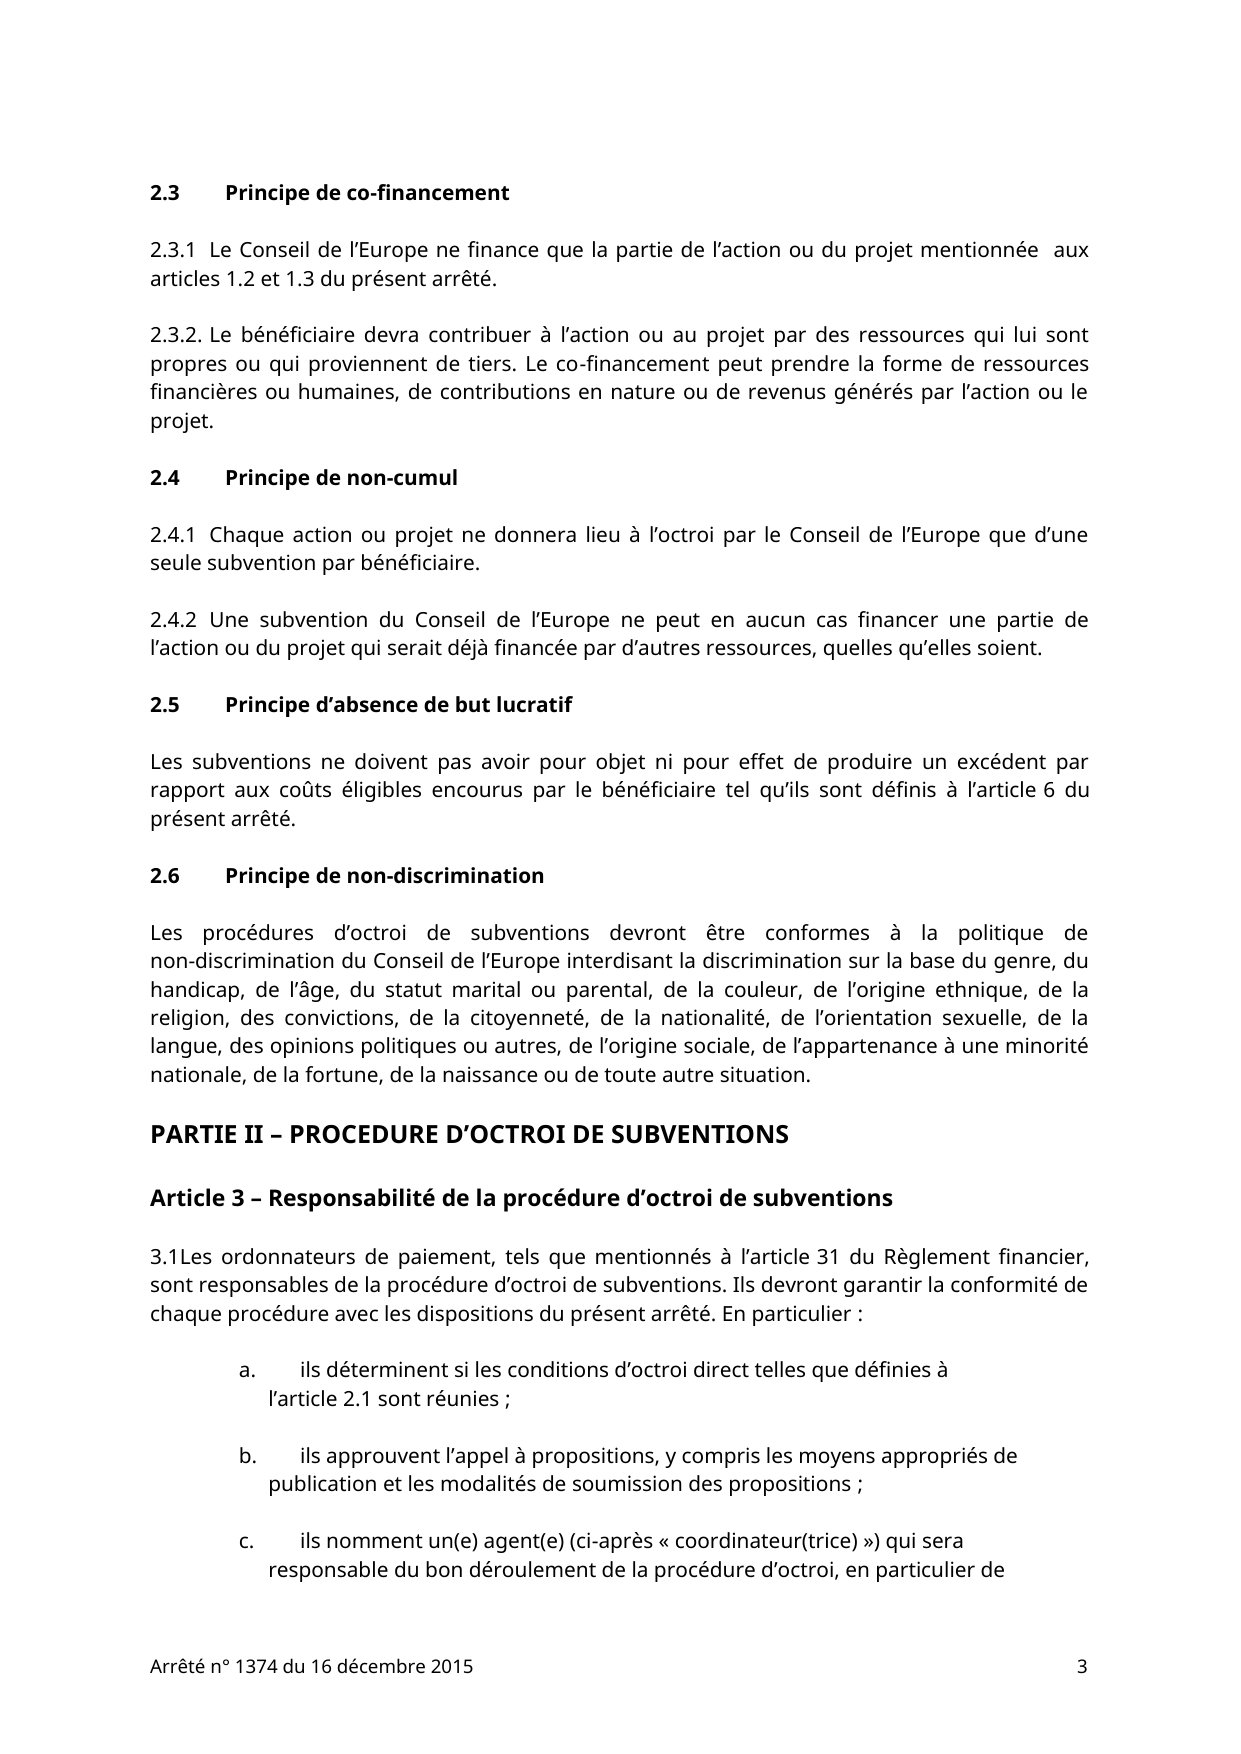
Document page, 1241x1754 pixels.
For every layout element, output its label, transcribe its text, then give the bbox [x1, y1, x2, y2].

subtitle Article 3 – Responsabilité de la procédure d’octroi de subventions [150, 1182, 1090, 1213]
text 2.5 Principe d’absence de but lucratif [150, 690, 1090, 719]
text 2.6 Principe de non-discrimination [150, 861, 1090, 889]
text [209, 1526, 1090, 1583]
text 3.1 Les ordonnateurs de paiement, tels que mentionnés à l’article 31 du Règlement financier, sont responsables de la procédure d’octroi de subventions. Ils devront garantir la conformité de chaque procédure avec les dispositions du présent arrêté. En particulier : [150, 1242, 1090, 1327]
text 2.3.1 Le Conseil de l’Europe ne finance que la partie de l’action ou du projet mentionnée aux articles 1.2 et 1.3 du présent arrêté. [150, 235, 1090, 292]
subtitle PARTIE II – PROCEDURE D’OCTROI DE SUBVENTIONS [150, 1117, 1090, 1151]
text 2.4.1 Chaque action ou projet ne donnera lieu à l’octroi par le Conseil de l’Europe que d’une seule subvention par bénéficiaire. [150, 520, 1090, 577]
text Les subventions ne doivent pas avoir pour objet ni pour effet de produire un excédent par rapport aux coûts éligibles encourus par le bénéficiaire tel qu’ils sont définis à l’article 6 du présent arrêté. [150, 747, 1090, 832]
text 2.4 Principe de non-cumul [150, 463, 1090, 491]
text 2.4.2 Une subvention du Conseil de l’Europe ne peut en aucun cas financer une partie de l’action ou du projet qui serait déjà financée par d’autres ressources, quelles qu’elles soient. [150, 605, 1090, 662]
text a. ils déterminent si les conditions d’octroi direct telles que définies à l’article 2.1 sont réunies ; [209, 1356, 1090, 1412]
text 2.3 Principe de co-financement [150, 178, 1090, 207]
text b. ils approuvent l’appel à propositions, y compris les moyens appropriés de publication et les modalités de soumission des propositions ; [209, 1441, 1090, 1498]
text Les procédures d’octroi de subventions devront être conformes à la politique de non-discrimination du Conseil de l’Europe interdisant la discrimination sur la base du genre, du handicap, de l’âge, du statut marital ou parental, de la couleur, de l’origine ethnique, de la religion, des convictions, de la citoyenneté, de la nationalité, de l’orientation sexuelle, de la langue, des opinions politiques ou autres, de l’origine sociale, de l’appartenance à une minorité nationale, de la fortune, de la naissance ou de toute autre situation. [150, 918, 1090, 1088]
text 2.3.2. Le bénéficiaire devra contribuer à l’action ou au projet par des ressources qui lui sont propres ou qui proviennent de tiers. Le co-financement peut prendre la forme de ressources financières ou humaines, de contributions en nature ou de revenus générés par l’action ou le projet. [150, 321, 1090, 434]
